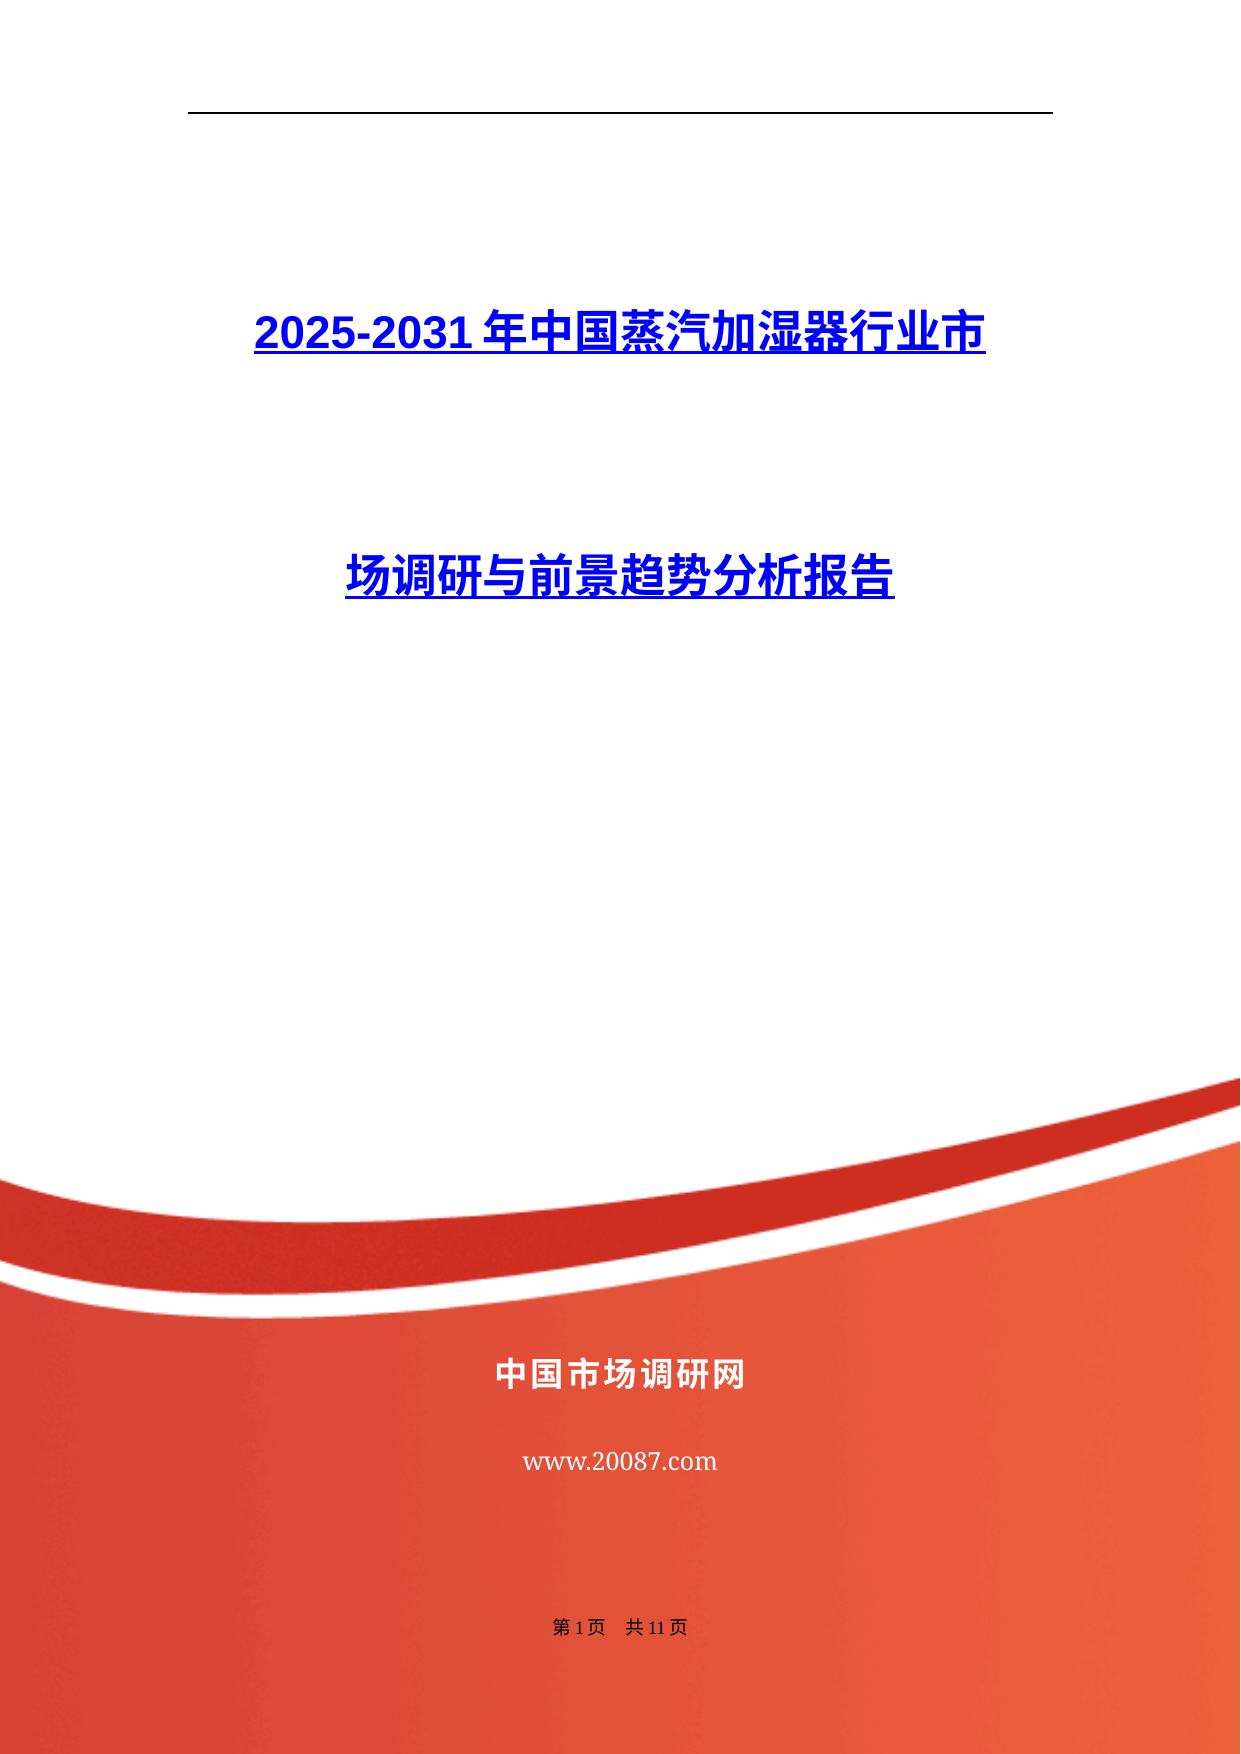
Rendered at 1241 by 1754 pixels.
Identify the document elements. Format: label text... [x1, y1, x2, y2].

picture [0, 1006, 1241, 1754]
subtitle 中国市场调研网 [187, 1339, 1053, 1404]
text www.20087.com [187, 1428, 1053, 1493]
table_header 2025-2031年中国蒸汽加湿器行业市场调研与前景趋势分析报告 [188, 207, 1053, 773]
